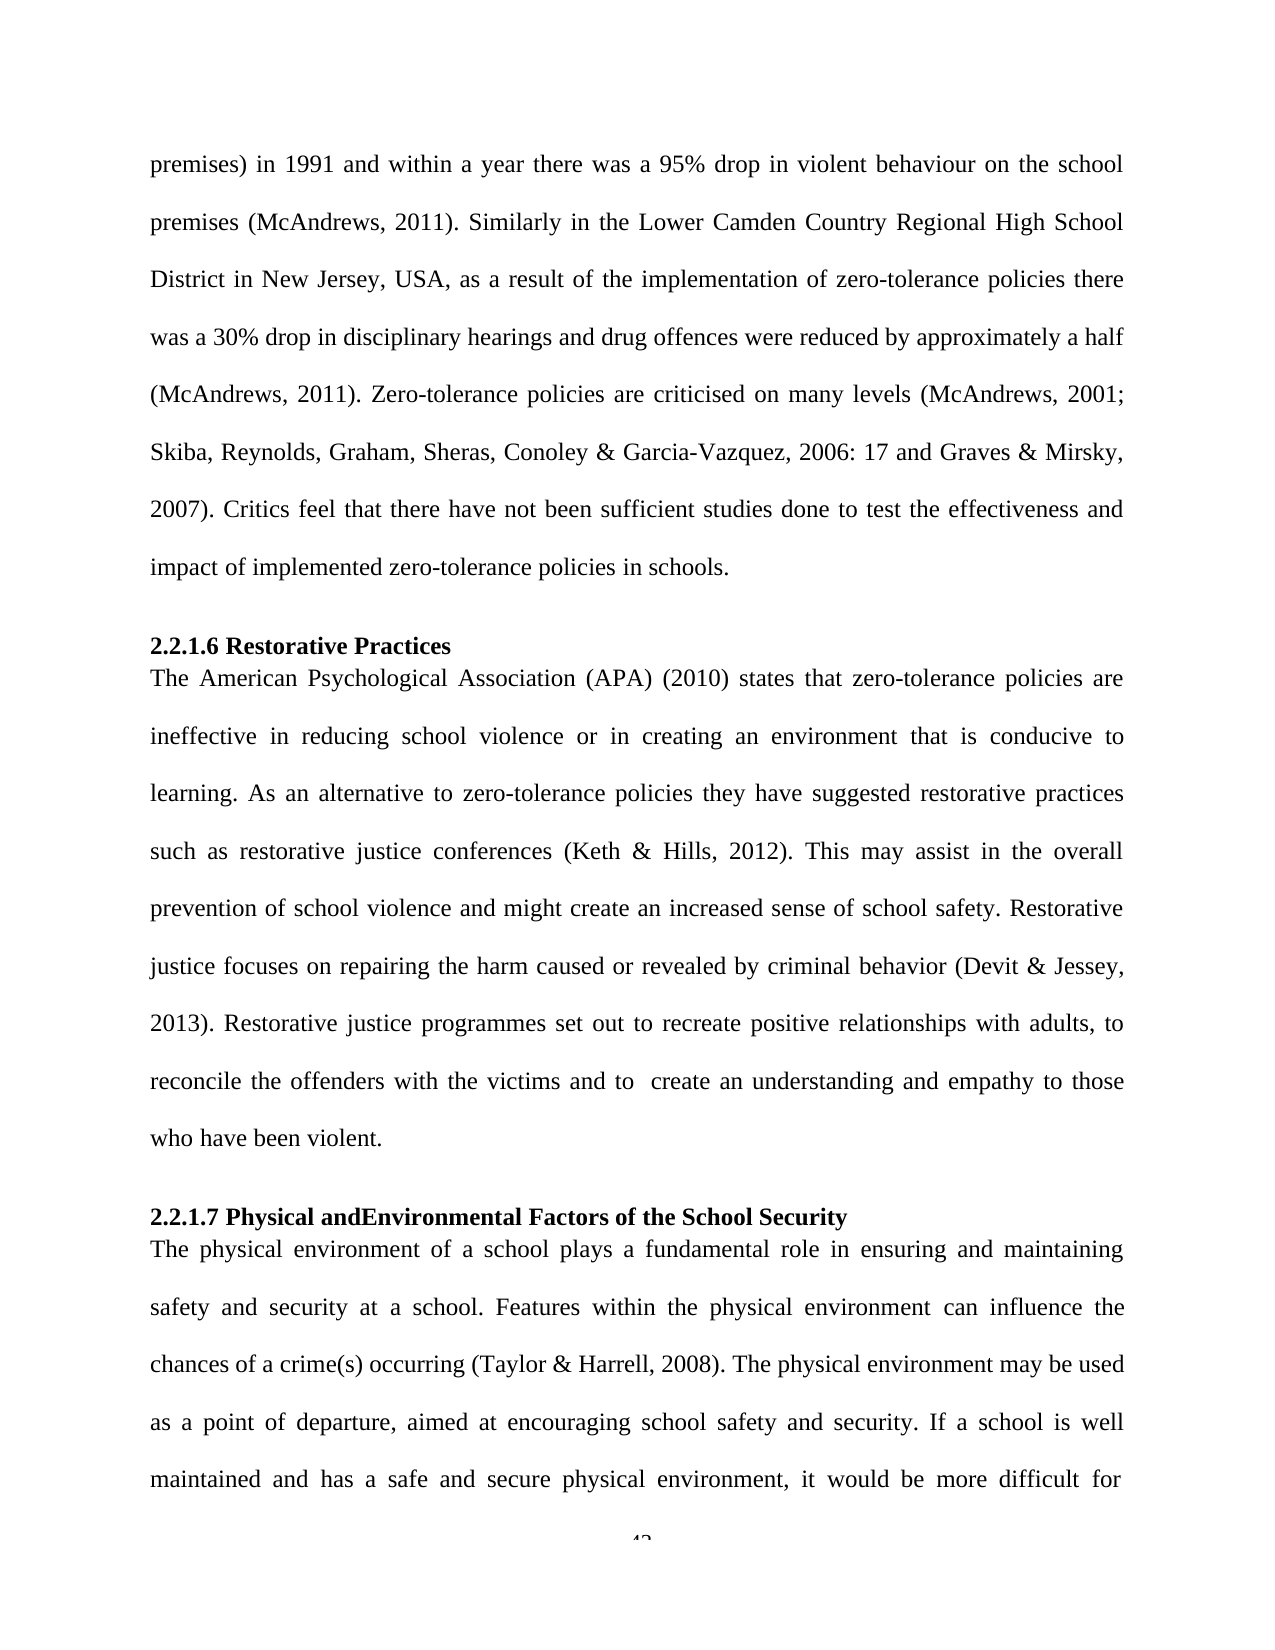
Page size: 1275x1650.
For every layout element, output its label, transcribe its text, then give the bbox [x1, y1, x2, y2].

text The American Psychological Association (APA) (2010) states that zero-tolerance policies are ineffective in reducing school violence or in creating an environment that is conducive to learning. As an alternative to zero-tolerance policies they have suggested restorative practices such as restorative justice conferences (Keth & Hills, 2012). This may assist in the overall prevention of school violence and might create an increased sense of school safety. Restorative justice focuses on repairing the harm caused or revealed by criminal behavior (Devit & Jessey, 2013). Restorative justice programmes set out to recreate positive relationships with adults, to reconcile the offenders with the victims and to create an understanding and empathy to those who have been violent. [150, 663, 1125, 1152]
text The physical environment of a school plays a fundamental role in ensuring and maintaining safety and security at a school. Features within the physical environment can influence the chances of a crime(s) occurring (Taylor & Harrell, 2008). The physical environment may be used as a point of departure, aimed at encouraging school safety and security. If a school is well maintained and has a safe and secure physical environment, it would be more difficult for [150, 1234, 1125, 1493]
subtitle Physical andEnvironmental Factors of the School Security [150, 1202, 1202, 1231]
subtitle Restorative Practices [150, 631, 1202, 659]
text premises) in 1991 and within a year there was a 95% drop in violent behaviour on the school premises (McAndrews, 2011). Similarly in the Lower Camden Country Regional High School District in New Jersey, USA, as a result of the implementation of zero-tolerance policies there was a 30% drop in disciplinary hearings and drug offences were reduced by approximately a half (McAndrews, 2011). Zero-tolerance policies are criticised on many levels (McAndrews, 2001; Skiba, Reynolds, Graham, Sheras, Conoley & Garcia-Vazquez, 2006: 17 and Graves & Mirsky, 2007). Critics feel that there have not been sufficient studies done to test the effectiveness and impact of implemented zero-tolerance policies in schools. [150, 149, 1125, 580]
